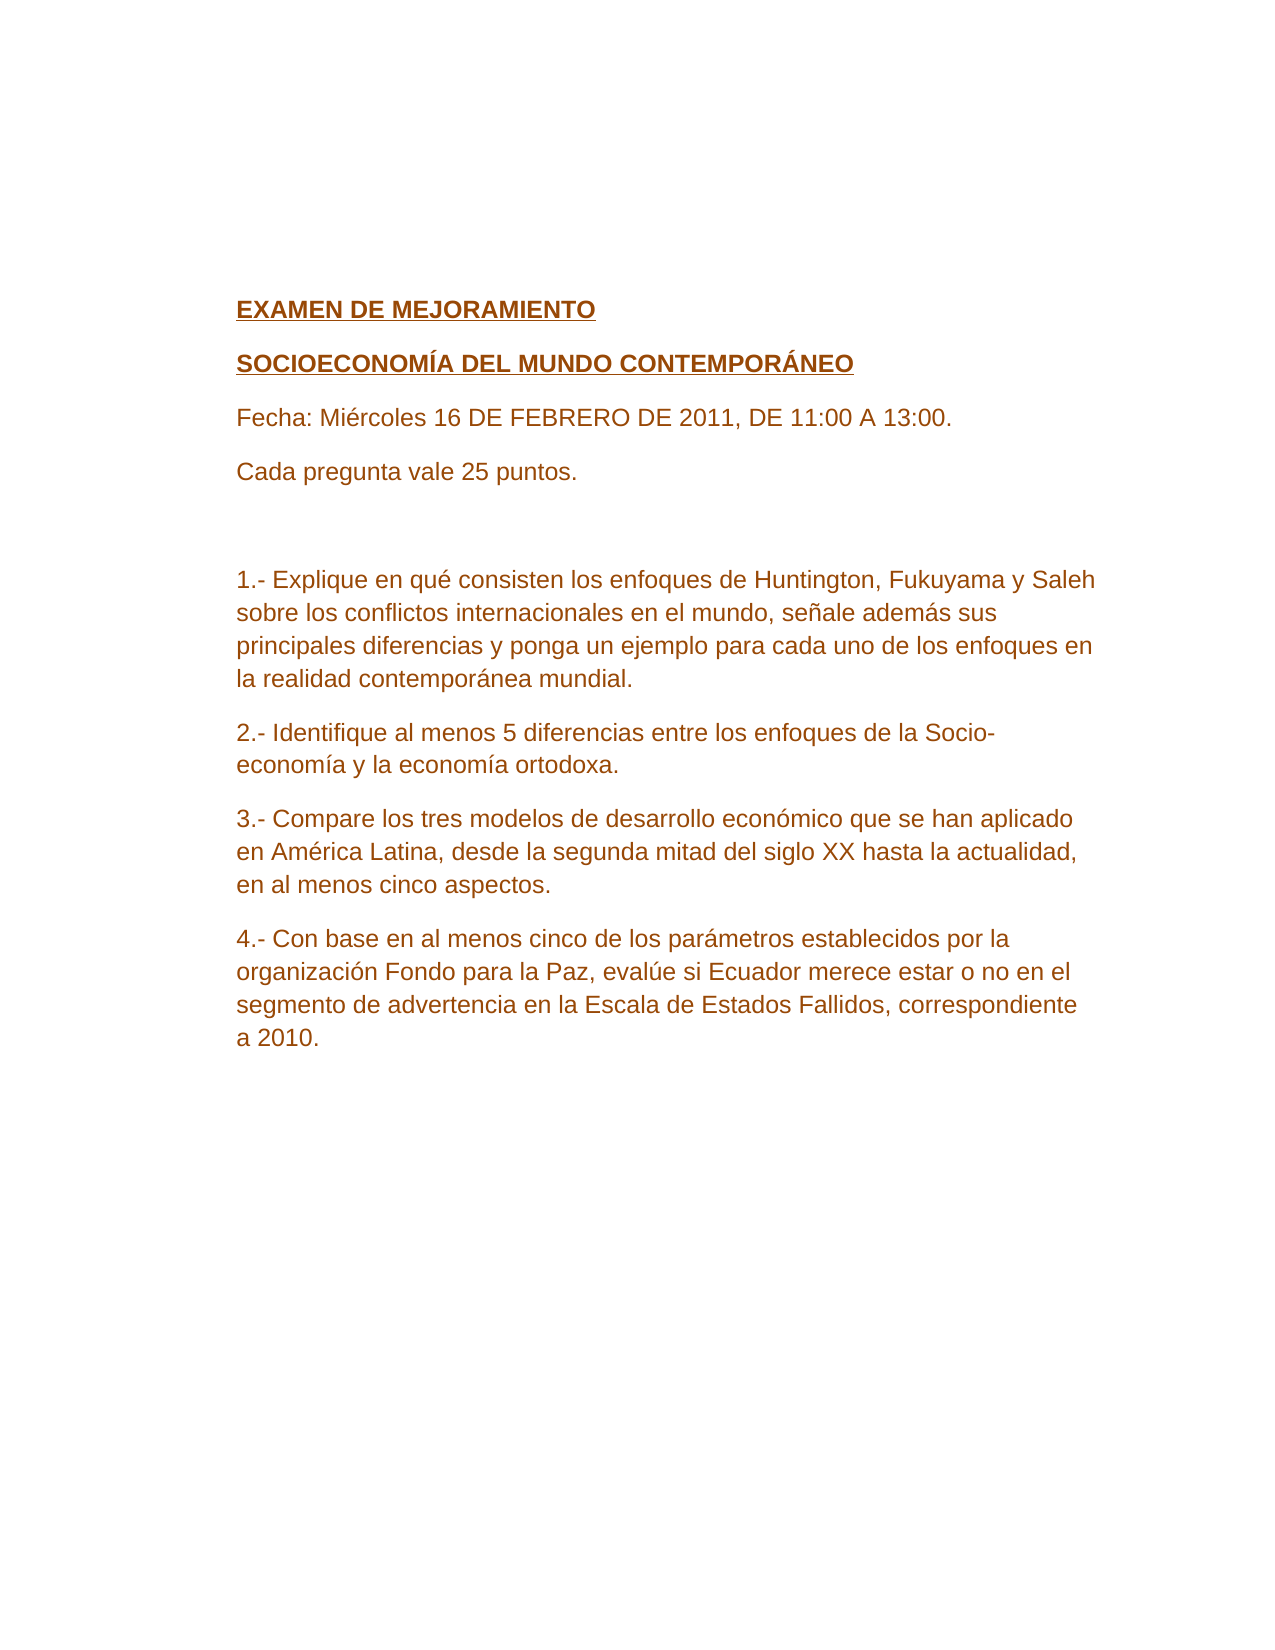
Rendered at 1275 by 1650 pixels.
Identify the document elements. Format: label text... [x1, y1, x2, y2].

text 1.- Explique en qué consisten los enfoques de Huntington, Fukuyama y Saleh sobre los conflictos internacionales en el mundo, señale además sus principales diferencias y ponga un ejemplo para cada uno de los enfoques en la realidad contemporánea mundial. [236, 564, 1098, 692]
text 4.- Con base en al menos cinco de los parámetros establecidos por la organización Fondo para la Paz, evalúe si Ecuador merece estar o no en el segmento de advertencia en la Escala de Estados Fallidos, correspondiente a 2010. [236, 924, 1098, 1052]
text EXAMEN DE MEJORAMIENTO [236, 295, 1098, 324]
text 3.- Compare los tres modelos de desarrollo económico que se han aplicado en América Latina, desde la segunda mitad del siglo XX hasta la actualidad, en al menos cinco aspectos. [236, 804, 1098, 899]
text Fecha: Miércoles 16 DE FEBRERO DE 2011, DE 11:00 A 13:00. [236, 403, 1098, 432]
text Cada pregunta vale 25 puntos. [236, 457, 1098, 486]
text 2.- Identifique al menos 5 diferencias entre los enfoques de la Socio-economía y la economía ortodoxa. [236, 717, 1098, 779]
text SOCIOECONOMÍA DEL MUNDO CONTEMPORÁNEO [236, 349, 1098, 378]
